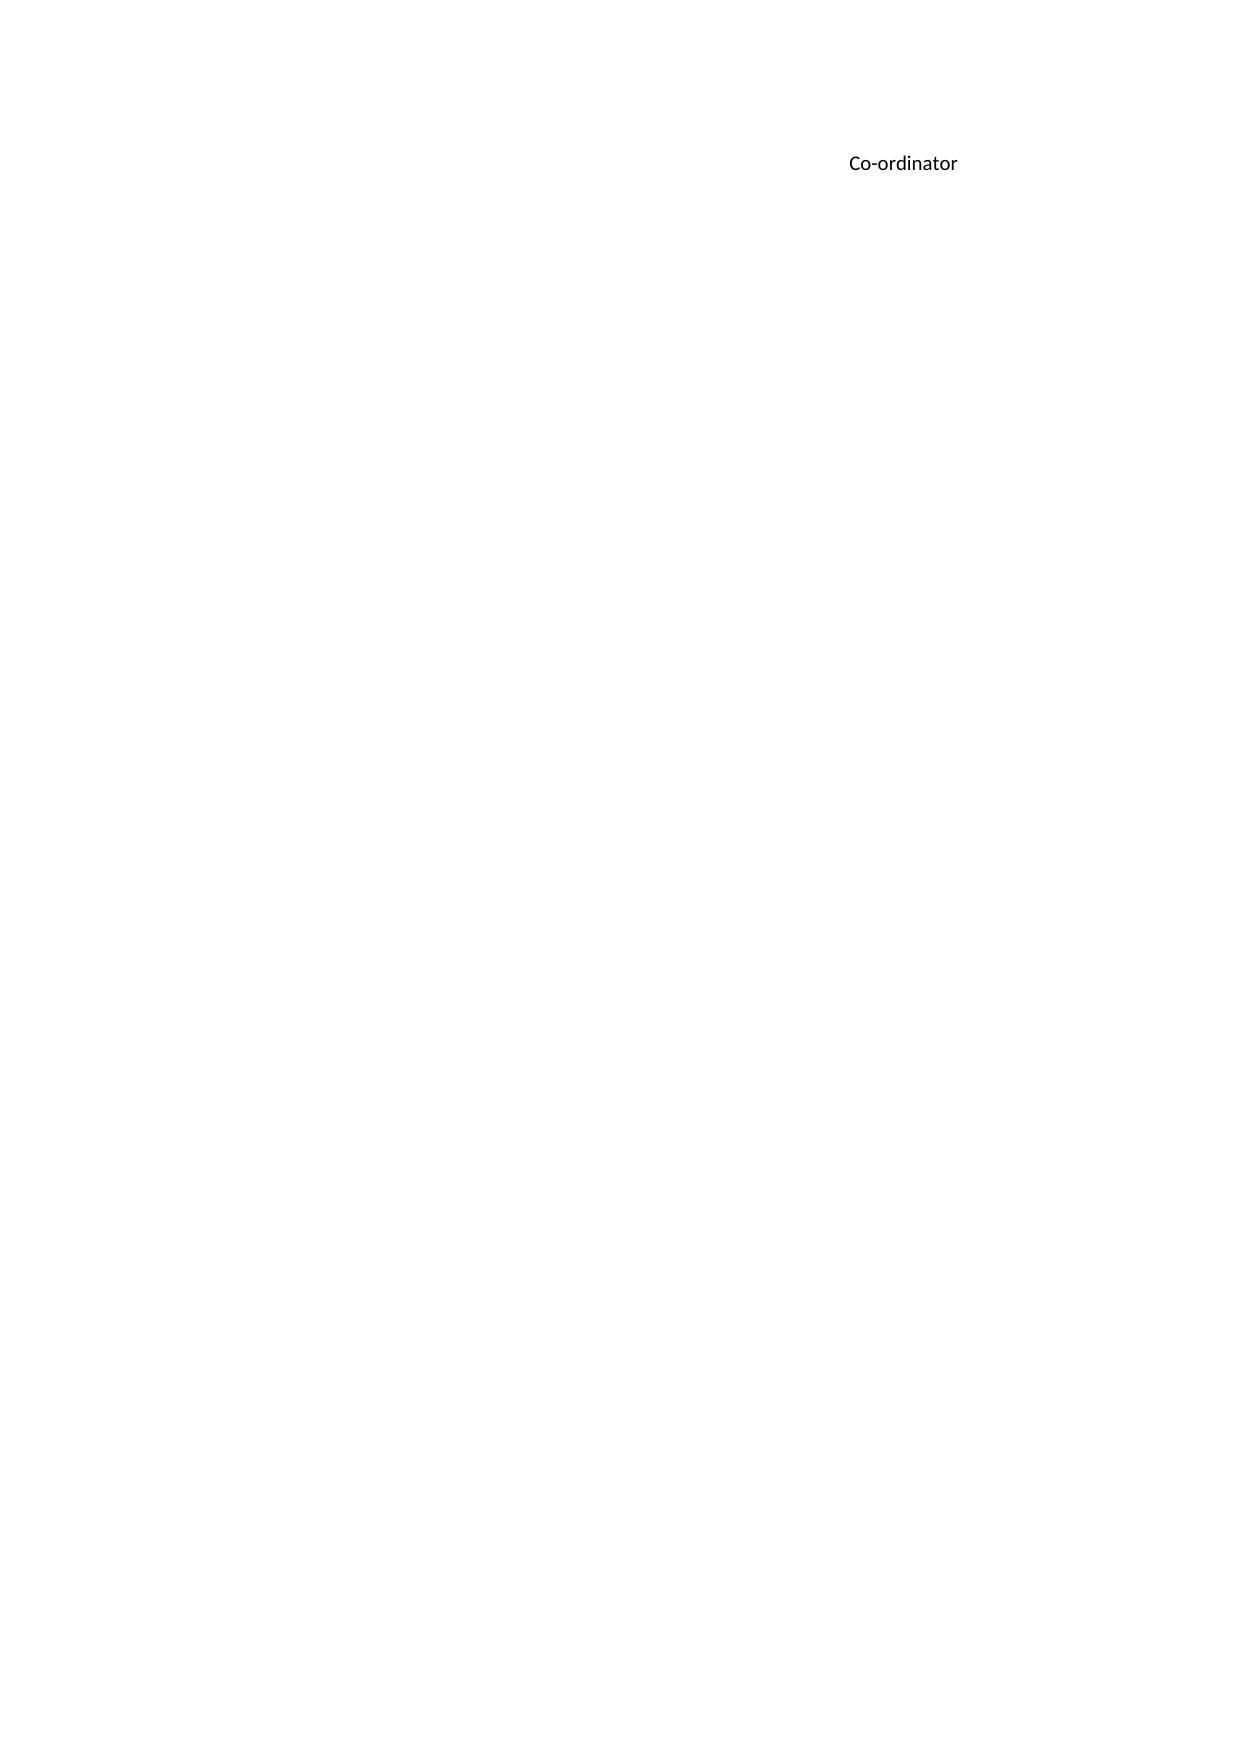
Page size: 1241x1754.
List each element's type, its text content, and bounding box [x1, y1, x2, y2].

text Co-ordinator [150, 150, 1090, 175]
